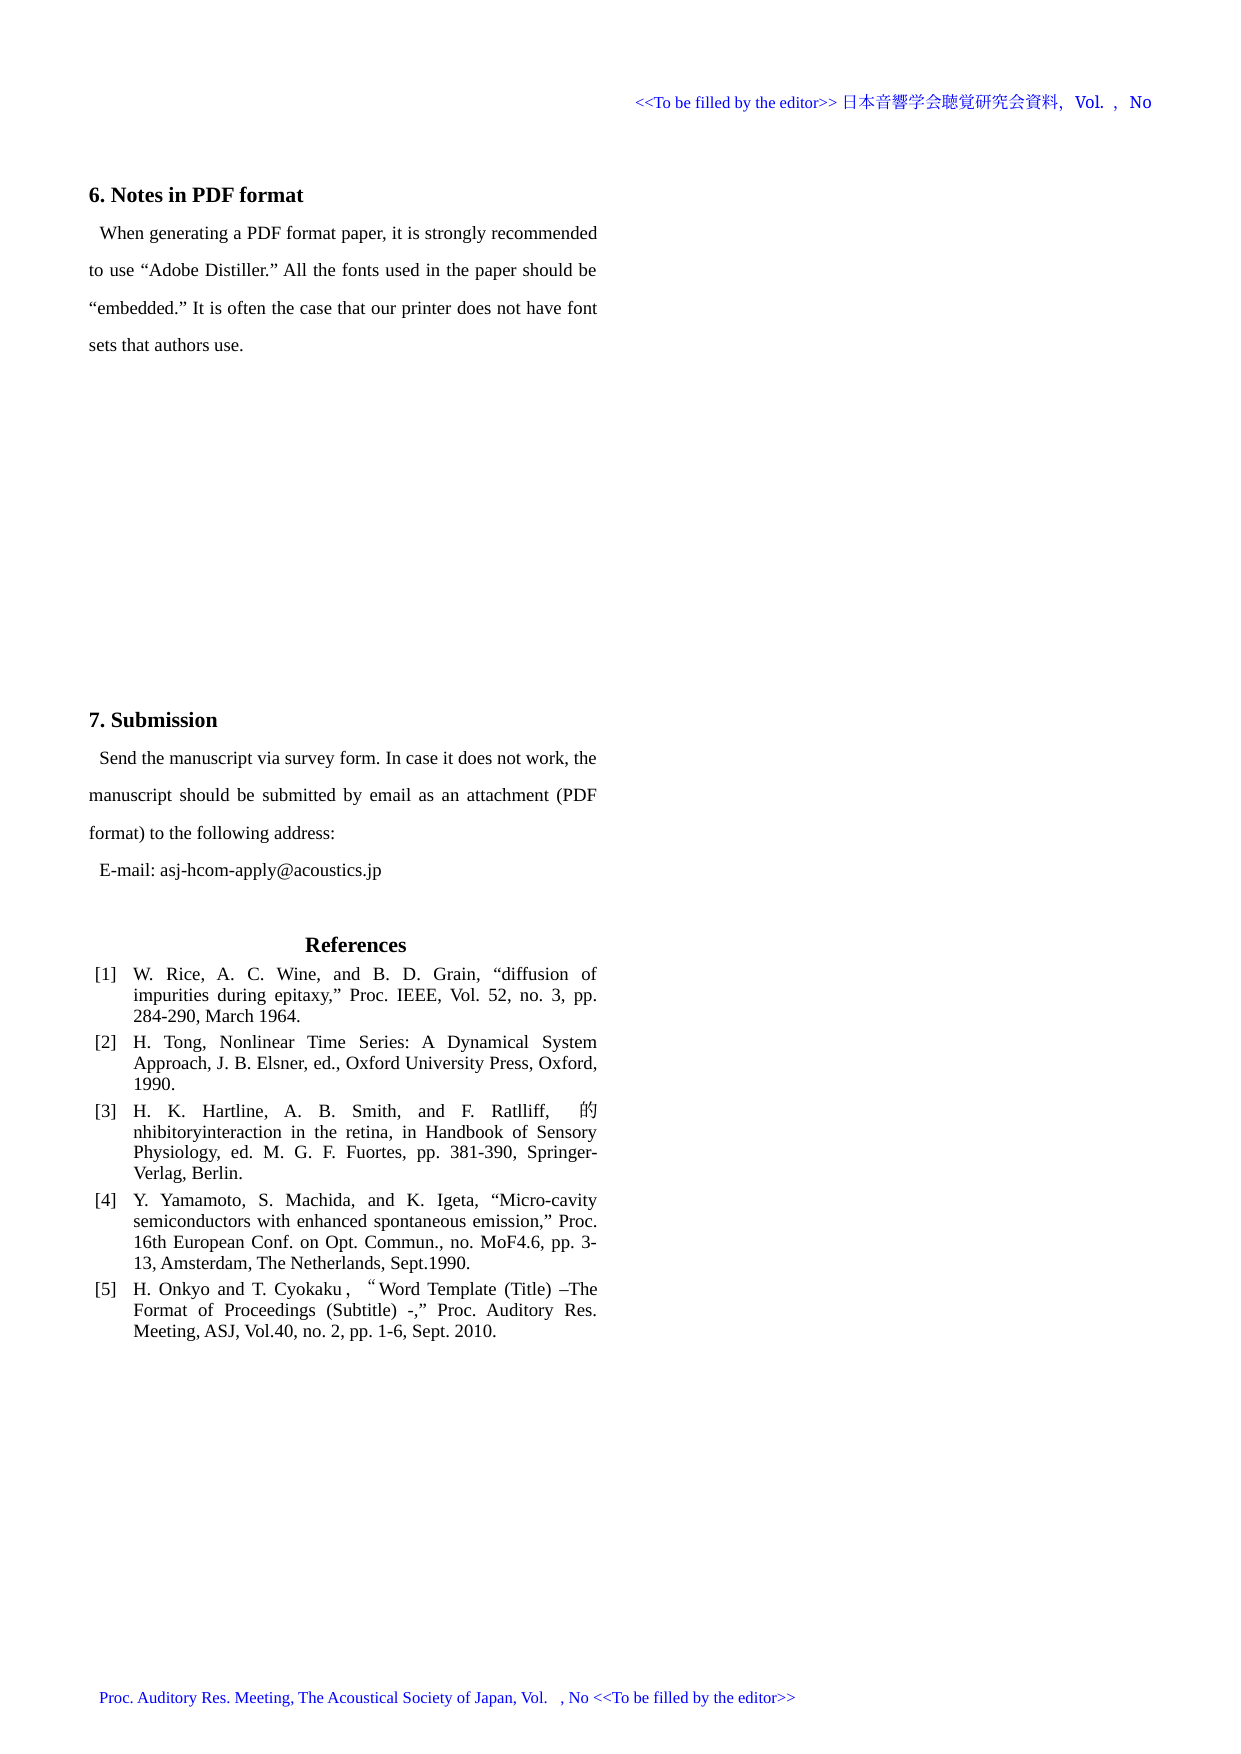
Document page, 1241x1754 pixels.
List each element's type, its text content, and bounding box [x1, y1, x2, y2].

text References [89, 926, 598, 964]
text Submission [89, 701, 598, 739]
text W. Rice, A. C. Wine, and B. D. Grain, “diffusion of impurities during epitaxy,” Proc. IEEE, Vol. 52, no. 3, pp. 284-290, March 1964. [94, 964, 598, 1026]
text When generating a PDF format paper, it is strongly recommended to use “Adobe Distiller.” All the fonts used in the paper should be “embedded.” It is often the case that our printer does not have font sets that authors use. [89, 214, 598, 364]
text H. Onkyo and T. Cyokaku，“Word Template (Title) –The Format of Proceedings (Subtitle) -,” Proc. Auditory Res. Meeting, ASJ, Vol.40, no. 2, pp. 1-6, Sept. 2010. [94, 1279, 598, 1342]
text Send the manuscript via survey form. In case it does not work, the manuscript should be submitted by email as an attachment (PDF format) to the following address: [89, 739, 598, 851]
text H. K. Hartline, A. B. Smith, and F. Ratlliff, 的nhibitoryinteraction in the retina, in Handbook of Sensory Physiology, ed. M. G. F. Fuortes, pp. 381-390, Springer-Verlag, Berlin. [94, 1101, 598, 1184]
text Notes in PDF format [89, 176, 598, 214]
text E-mail: asj-hcom-apply@acoustics.jp [89, 851, 598, 889]
text H. Tong, Nonlinear Time Series: A Dynamical System Approach, J. B. Elsner, ed., Oxford University Press, Oxford, 1990. [94, 1032, 598, 1095]
text Y. Yamamoto, S. Machida, and K. Igeta, “Micro-cavity semiconductors with enhanced spontaneous emission,” Proc. 16th European Conf. on Opt. Commun., no. MoF4.6, pp. 3-13, Amsterdam, The Netherlands, Sept.1990. [94, 1190, 598, 1273]
